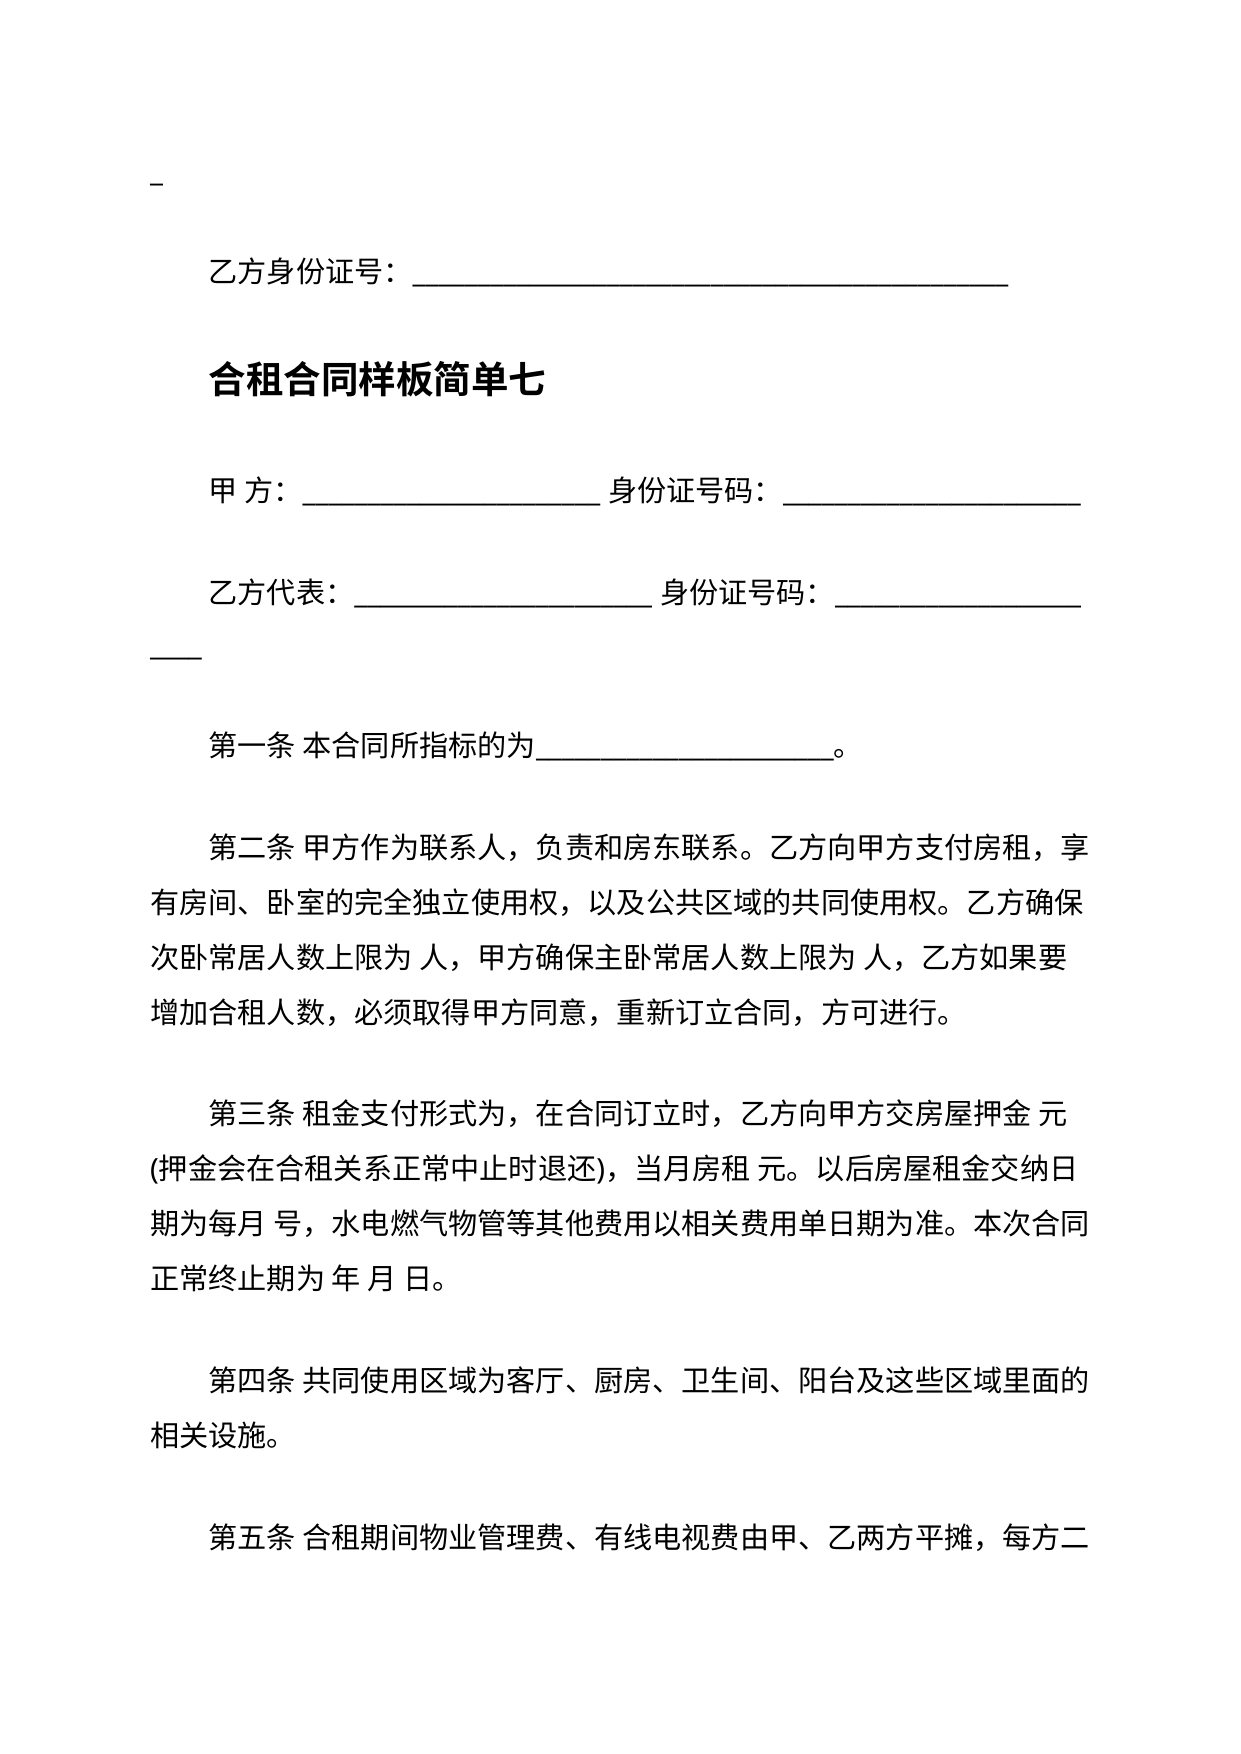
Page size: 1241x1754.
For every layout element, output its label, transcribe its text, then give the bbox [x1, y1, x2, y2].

text 合租合同样板简单七 [150, 350, 1090, 405]
text 乙方身份证号：______________________________________________ [150, 248, 1090, 291]
text 第一条 本合同所指标的为_______________________。 [150, 722, 1090, 765]
text 甲 方：_______________________ 身份证号码：_______________________ [150, 468, 1090, 510]
text 第二条 甲方作为联系人，负责和房东联系。乙方向甲方支付房租，享有房间、卧室的完全独立使用权，以及公共区域的共同使用权。乙方确保次卧常居人数上限为 人，甲方确保主卧常居人数上限为 人，乙方如果要增加合租人数，必须取得甲方同意，重新订立合同，方可进行。 [150, 824, 1090, 1031]
text 第三条 租金支付形式为，在合同订立时，乙方向甲方交房屋押金 元(押金会在合租关系正常中止时退还)，当月房租 元。以后房屋租金交纳日期为每月 号，水电燃气物管等其他费用以相关费用单日期为准。本次合同正常终止期为 年 月 日。 [150, 1091, 1090, 1298]
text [150, 150, 1090, 190]
text 第四条 共同使用区域为客厅、厨房、卫生间、阳台及这些区域里面的相关设施。 [150, 1357, 1090, 1455]
text 乙方代表：_______________________ 身份证号码：_______________________ [150, 570, 1090, 664]
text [150, 1514, 1090, 1556]
